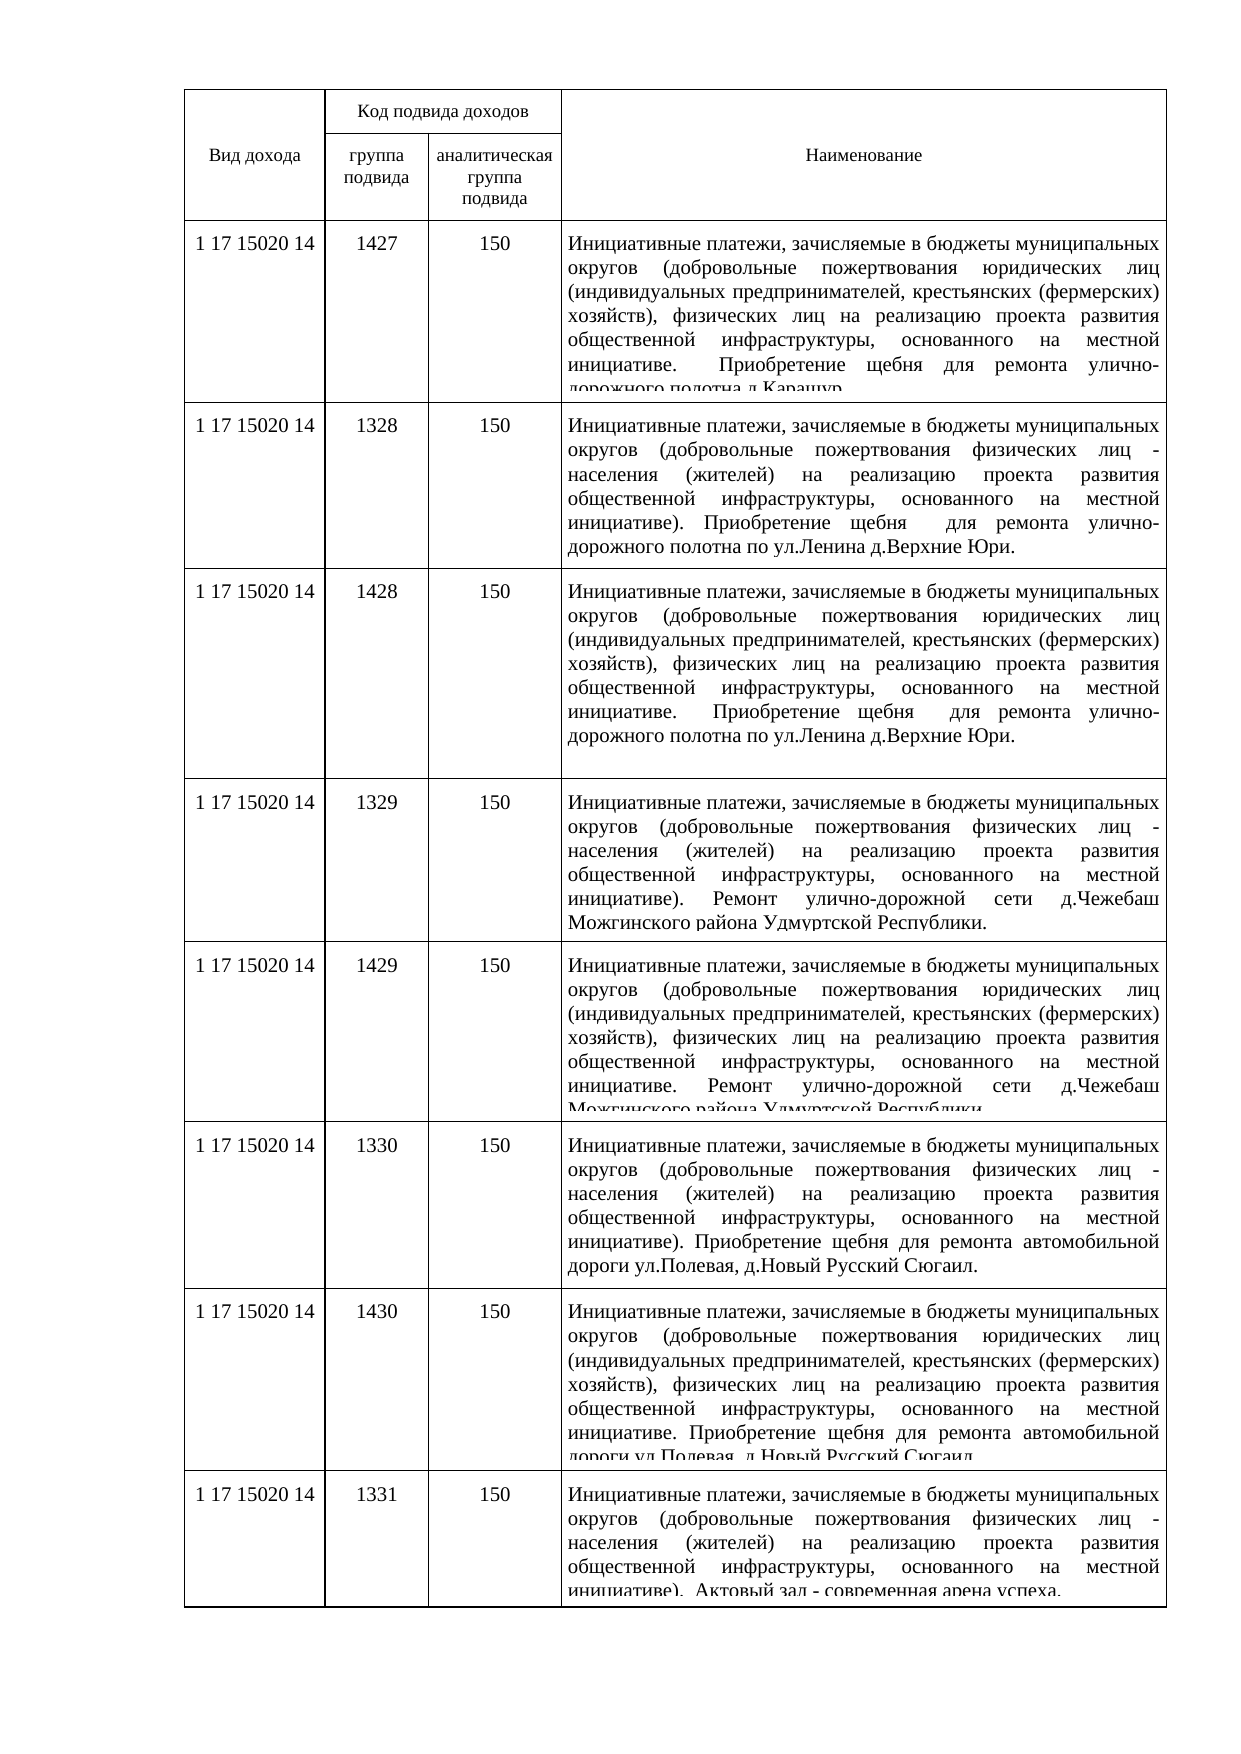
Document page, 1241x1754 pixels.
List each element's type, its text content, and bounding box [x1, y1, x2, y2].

table_cell Инициативные платежи, зачисляемые в бюджеты муниципальных округов (добровольные пожертвования физических лиц - населения (жителей) на реализацию проекта развития общественной инфраструктуры, основанного на местной инициативе). Ремонт улично-дорожной сети д.Чежебаш Можгинского района Удмуртской Республики. [562, 779, 1166, 941]
table_cell 1330 [326, 1122, 428, 1288]
table_cell Инициативные платежи, зачисляемые в бюджеты муниципальных округов (добровольные пожертвования физических лиц - населения (жителей) на реализацию проекта развития общественной инфраструктуры, основанного на местной инициативе). Актовый зал - современная арена успеха. [562, 1471, 1166, 1606]
table_cell Инициативные платежи, зачисляемые в бюджеты муниципальных округов (добровольные пожертвования физических лиц - населения (жителей) на реализацию проекта развития общественной инфраструктуры, основанного на местной инициативе). Приобретение щебня для ремонта улично-дорожного полотна по ул.Ленина д.Верхние Юри. [562, 403, 1166, 567]
table_cell 150 [429, 221, 561, 402]
table_cell 1430 [326, 1289, 428, 1470]
table_cell 1329 [326, 779, 428, 941]
table_header Наименование [562, 90, 1166, 219]
table_cell Инициативные платежи, зачисляемые в бюджеты муниципальных округов (добровольные пожертвования юридических лиц (индивидуальных предпринимателей, крестьянских (фермерских) хозяйств), физических лиц на реализацию проекта развития общественной инфраструктуры, основанного на местной инициативе. Приобретение щебня для ремонта автомобильной дороги ул.Полевая, д.Новый Русский Сюгаил. [562, 1289, 1166, 1470]
table_cell аналитическая группа подвида [429, 134, 561, 219]
table_cell 150 [429, 1471, 561, 1606]
table_cell 1 17 15020 14 [185, 403, 324, 567]
table_cell 150 [429, 403, 561, 567]
table_cell 1328 [326, 403, 428, 567]
table_cell Инициативные платежи, зачисляемые в бюджеты муниципальных округов (добровольные пожертвования физических лиц - населения (жителей) на реализацию проекта развития общественной инфраструктуры, основанного на местной инициативе). Приобретение щебня для ремонта автомобильной дороги ул.Полевая, д.Новый Русский Сюгаил. [562, 1122, 1166, 1288]
table_cell Инициативные платежи, зачисляемые в бюджеты муниципальных округов (добровольные пожертвования юридических лиц (индивидуальных предпринимателей, крестьянских (фермерских) хозяйств), физических лиц на реализацию проекта развития общественной инфраструктуры, основанного на местной инициативе. Ремонт улично-дорожной сети д.Чежебаш Можгинского района Удмуртской Республики. [562, 942, 1166, 1121]
table_cell 150 [429, 1289, 561, 1470]
table_cell 150 [429, 779, 561, 941]
table_cell 1429 [326, 942, 428, 1121]
table_cell 1 17 15020 14 [185, 1471, 324, 1606]
table_header Вид дохода [185, 90, 324, 219]
table_cell 150 [429, 569, 561, 778]
table_cell 1331 [326, 1471, 428, 1606]
table_cell 1427 [326, 221, 428, 402]
table_cell группа подвида [326, 134, 428, 219]
table_cell 1 17 15020 14 [185, 942, 324, 1121]
table_header Код подвида доходов [326, 90, 561, 132]
table_cell 1428 [326, 569, 428, 778]
table_cell 1 17 15020 14 [185, 221, 324, 402]
table_cell 1 17 15020 14 [185, 779, 324, 941]
table_cell 1 17 15020 14 [185, 1289, 324, 1470]
table_cell Инициативные платежи, зачисляемые в бюджеты муниципальных округов (добровольные пожертвования юридических лиц (индивидуальных предпринимателей, крестьянских (фермерских) хозяйств), физических лиц на реализацию проекта развития общественной инфраструктуры, основанного на местной инициативе. Приобретение щебня для ремонта улично-дорожного полотна д.Карашур. [562, 221, 1166, 402]
table_cell 150 [429, 1122, 561, 1288]
table_cell Инициативные платежи, зачисляемые в бюджеты муниципальных округов (добровольные пожертвования юридических лиц (индивидуальных предпринимателей, крестьянских (фермерских) хозяйств), физических лиц на реализацию проекта развития общественной инфраструктуры, основанного на местной инициативе. Приобретение щебня для ремонта улично-дорожного полотна по ул.Ленина д.Верхние Юри. [562, 569, 1166, 778]
table_cell 150 [429, 942, 561, 1121]
table_cell 1 17 15020 14 [185, 569, 324, 778]
table_cell 1 17 15020 14 [185, 1122, 324, 1288]
